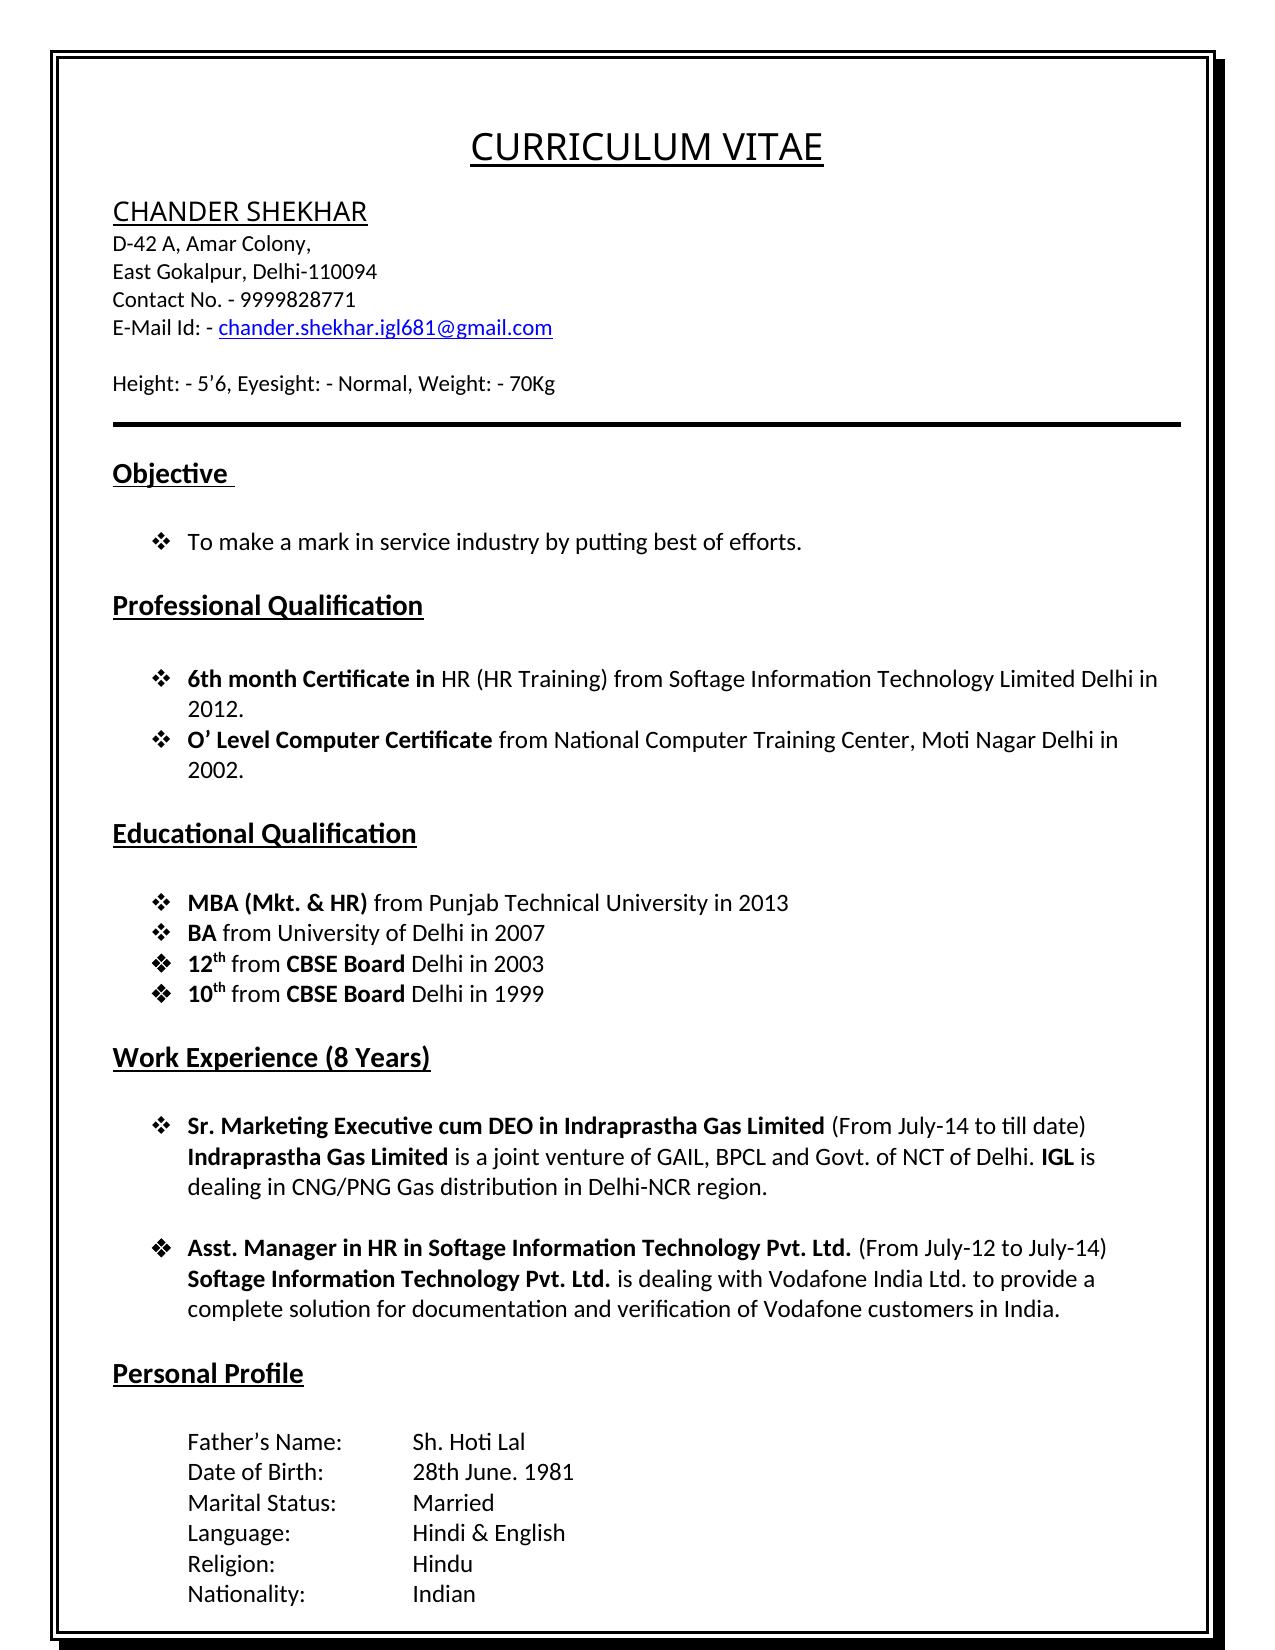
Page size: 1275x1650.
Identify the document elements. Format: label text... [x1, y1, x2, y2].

list To make a mark in service industry by putting best of efforts. [150, 526, 1181, 557]
list MBA (Mkt. & HR) from Punjab Technical University in 2013 [150, 887, 1181, 917]
text Religion: Hindu [112, 1548, 1181, 1578]
list O’ Level Computer Certificate from National Computer Training Center, Moti Nagar Delhi in 2002. [150, 724, 1181, 785]
text Objective [112, 455, 1181, 491]
list Sr. Marketing Executive cum DEO in Indraprastha Gas Limited (From July-14 to till date) [150, 1111, 1181, 1141]
text Marital Status: Married [112, 1487, 1181, 1517]
text D-42 A, Amar Colony, [112, 229, 1181, 257]
list 10th from CBSE Board Delhi in 1999 [150, 978, 1181, 1009]
text CURRICULUM VITAE [112, 121, 1181, 172]
text E-Mail Id: - chander.shekhar.igl681@gmail.com [112, 313, 1181, 342]
list BA from University of Delhi in 2007 [150, 917, 1181, 948]
text Personal Profile [112, 1355, 1181, 1390]
text Height: - 5’6, Eyesight: - Normal, Weight: - 70Kg [112, 369, 1181, 398]
list 12th from CBSE Board Delhi in 2003 [150, 948, 1181, 978]
text Nationality: Indian [112, 1578, 1181, 1609]
text Indraprastha Gas Limited is a joint venture of GAIL, BPCL and Govt. of NCT of Delhi. IGL is dealing in CNG/PNG Gas distribution in Delhi-NCR region. [112, 1141, 1181, 1202]
list Asst. Manager in HR in Softage Information Technology Pvt. Ltd. (From July-12 to July-14) [150, 1233, 1181, 1263]
list 6th month Certificate in HR (HR Training) from Softage Information Technology Limited Delhi in 2012. [150, 663, 1181, 724]
text East Gokalpur, Delhi-110094 [112, 257, 1181, 286]
text Contact No. - 9999828771 [112, 286, 1181, 313]
text Educational Qualification [112, 815, 1181, 851]
text Work Experience (8 Years) [112, 1039, 1181, 1075]
text Professional Qualification [112, 587, 1181, 623]
text Softage Information Technology Pvt. Ltd. is dealing with Vodafone India Ltd. to provide a complete solution for documentation and verification of Vodafone customers in India. [112, 1263, 1181, 1324]
text Father’s Name: Sh. Hoti Lal [112, 1426, 1181, 1456]
text Date of Birth: 28th June. 1981 [112, 1456, 1181, 1487]
text CHANDER SHEKHAR [112, 193, 1181, 229]
text Language: Hindi & English [112, 1517, 1181, 1548]
